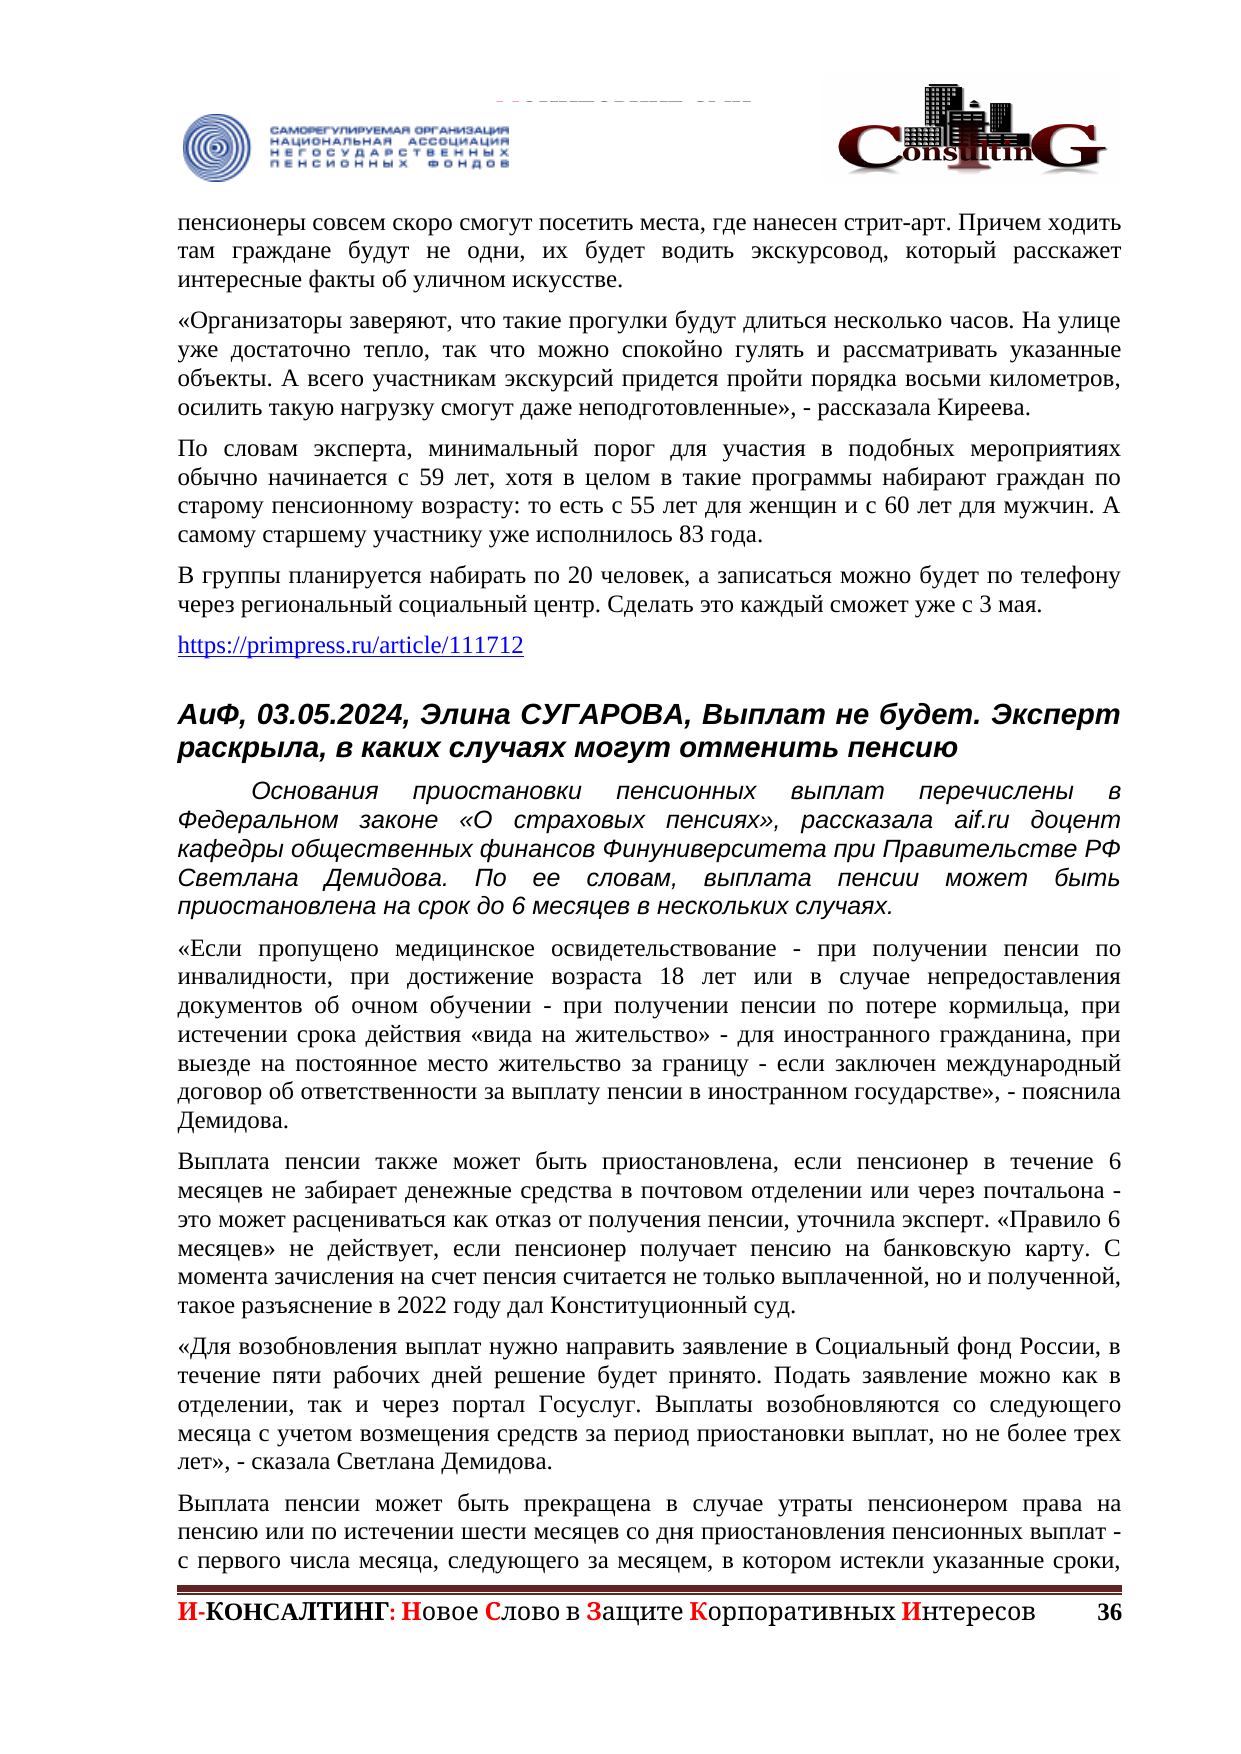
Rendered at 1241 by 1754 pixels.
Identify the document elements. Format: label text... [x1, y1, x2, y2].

text https://primpress.ru/article/111712 [177, 631, 1122, 659]
text По словам эксперта, минимальный порог для участия в подобных мероприятиях обычно начинается с 59 лет, хотя в целом в такие программы набирают граждан по старому пенсионному возрасту: то есть с 55 лет для женщин и с 60 лет для мужчин. А самому старшему участнику уже исполнилось 83 года. [177, 433, 1122, 548]
text «Организаторы заверяют, что такие прогулки будут длиться несколько часов. На улице уже достаточно тепло, так что можно спокойно гулять и рассматривать указанные объекты. А всего участникам экскурсий придется пройти порядка восьми километров, осилить такую нагрузку смогут даже неподготовленные», - рассказала Киреева. [177, 306, 1122, 421]
text «Для возобновления выплат нужно направить заявление в Социальный фонд России, в течение пяти рабочих дней решение будет принято. Подать заявление можно как в отделении, так и через портал Госуслуг. Выплаты возобновляются со следующего месяца с учетом возмещения средств за период приостановки выплат, но не более трех лет», - сказала Светлана Демидова. [177, 1331, 1122, 1475]
picture [183, 114, 509, 182]
subtitle Основания приостановки пенсионных выплат перечислены в Федеральном законе «О страховых пенсиях», рассказала aif.ru доцент кафедры общественных финансов Финуниверситета при Правительстве РФ Светлана Демидова. По ее словам, выплата пенсии может быть приостановлена на срок до 6 месяцев в нескольких случаях. [177, 776, 1122, 920]
text «Если пропущено медицинское освидетельствование - при получении пенсии по инвалидности, при достижение возраста 18 лет или в случае непредоставления документов об очном обучении - при получении пенсии по потере кормильца, при истечении срока действия «вида на жительство» - для иностранного гражданина, при выезде на постоянное место жительство за границу - если заключен международный договор об ответственности за выплату пенсии в иностранном государстве», - пояснила Демидова. [177, 933, 1122, 1134]
picture [821, 73, 1122, 182]
text В группы планируется набирать по 20 человек, а записаться можно будет по телефону через региональный социальный центр. Сделать это каждый сможет уже с 3 мая. [177, 561, 1122, 618]
text Выплата пенсии также может быть приостановлена, если пенсионер в течение 6 месяцев не забирает денежные средства в почтовом отделении или через почтальона - это может расцениваться как отказ от получения пенсии, уточнила эксперт. «Правило 6 месяцев» не действует, если пенсионер получает пенсию на банковскую карту. С момента зачисления на счет пенсия считается не только выплаченной, но и полученной, такое разъяснение в 2022 году дал Конституционный суд. [177, 1146, 1122, 1319]
subtitle АиФ, 03.05.2024, Элина СУГАРОВА, Выплат не будет. Эксперт раскрыла, в каких случаях могут отменить пенсию [177, 697, 1122, 764]
